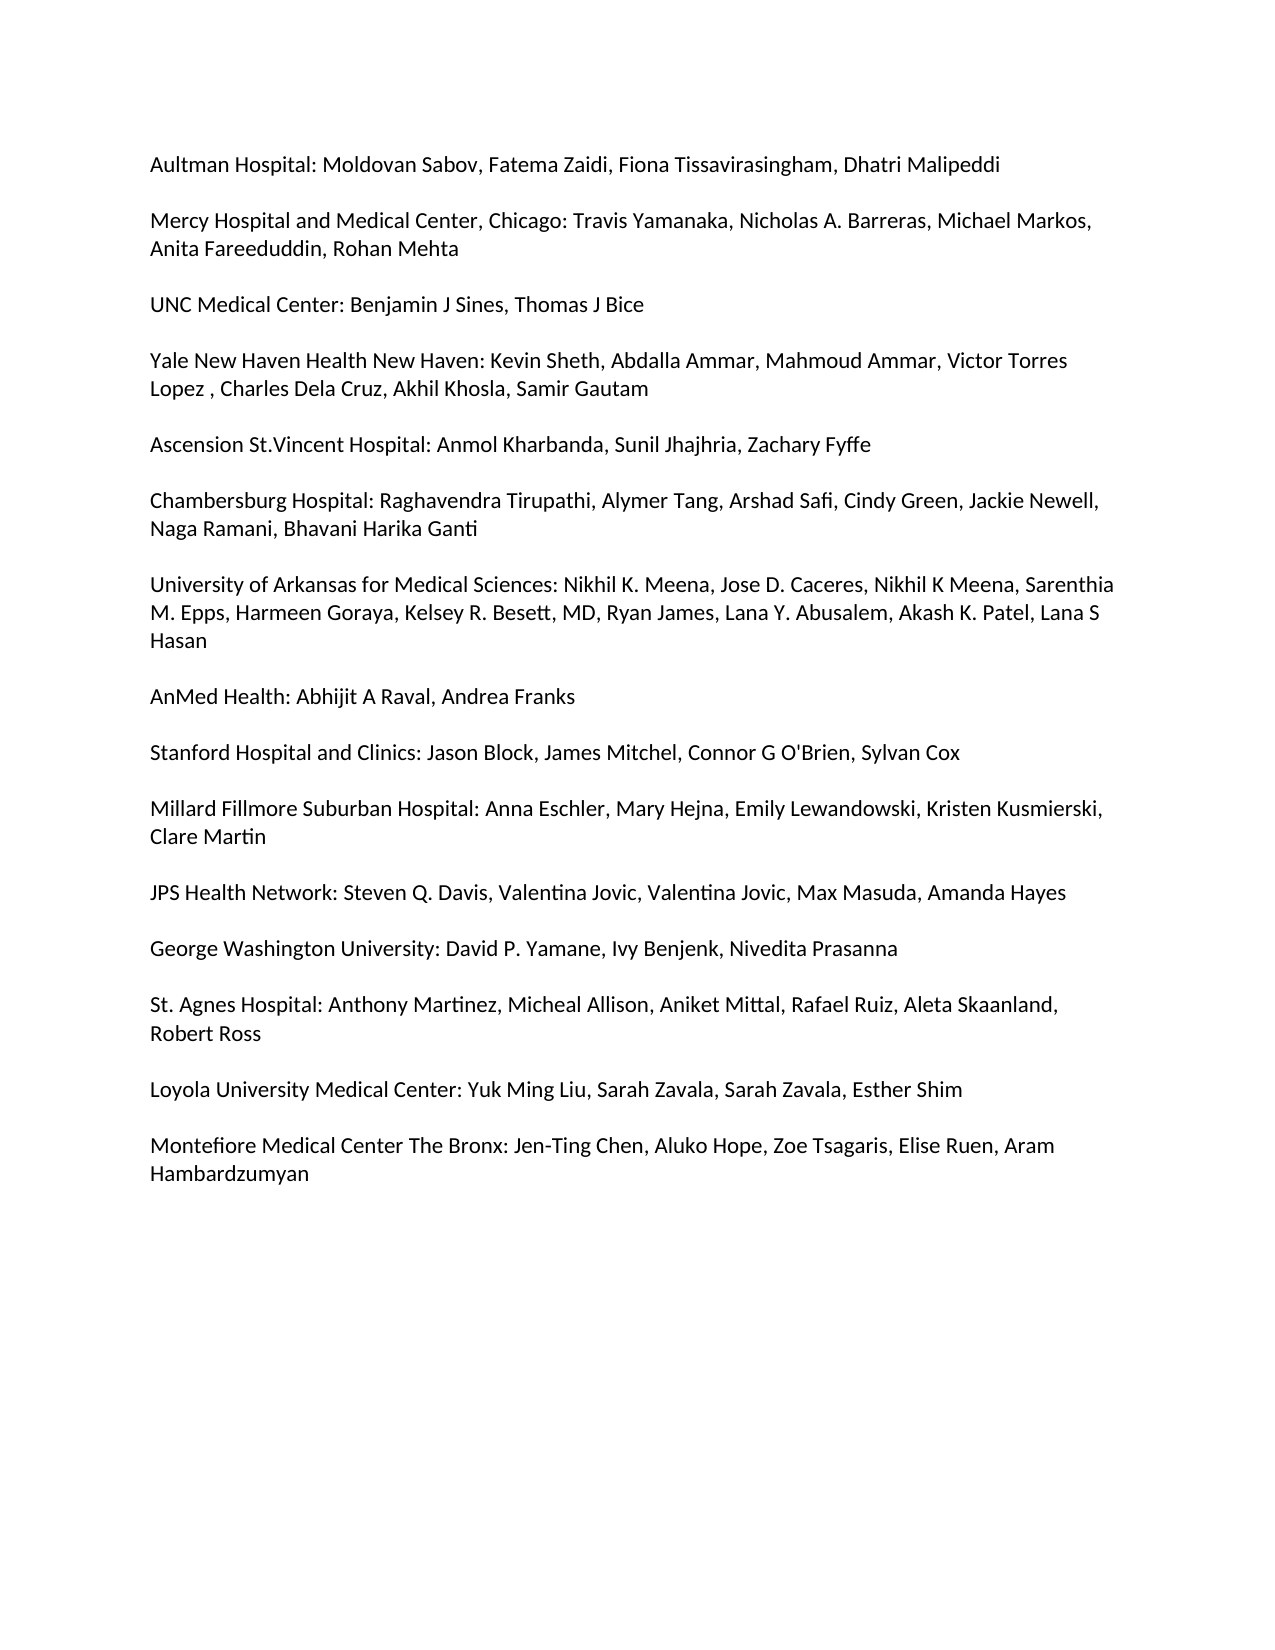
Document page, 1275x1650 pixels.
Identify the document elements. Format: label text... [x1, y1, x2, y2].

text AnMed Health: Abhijit A Raval, Andrea Franks [150, 682, 1125, 710]
text Chambersburg Hospital: Raghavendra Tirupathi, Alymer Tang, Arshad Safi, Cindy Green, Jackie Newell, Naga Ramani, Bhavani Harika Ganti [150, 486, 1125, 542]
text George Washington University: David P. Yamane, Ivy Benjenk, Nivedita Prasanna [150, 934, 1125, 963]
text St. Agnes Hospital: Anthony Martinez, Micheal Allison, Aniket Mittal, Rafael Ruiz, Aleta Skaanland, Robert Ross [150, 991, 1125, 1047]
text Millard Fillmore Suburban Hospital: Anna Eschler, Mary Hejna, Emily Lewandowski, Kristen Kusmierski, Clare Martin [150, 794, 1125, 851]
text Yale New Haven Health New Haven: Kevin Sheth, Abdalla Ammar, Mahmoud Ammar, Victor Torres Lopez , Charles Dela Cruz, Akhil Khosla, Samir Gautam [150, 346, 1125, 402]
text Ascension St.Vincent Hospital: Anmol Kharbanda, Sunil Jhajhria, Zachary Fyffe [150, 430, 1125, 458]
text Montefiore Medical Center The Bronx: Jen-Ting Chen, Aluko Hope, Zoe Tsagaris, Elise Ruen, Aram Hambardzumyan [150, 1131, 1125, 1187]
text Aultman Hospital: Moldovan Sabov, Fatema Zaidi, Fiona Tissavirasingham, Dhatri Malipeddi [150, 150, 1125, 178]
text Mercy Hospital and Medical Center, Chicago: Travis Yamanaka, Nicholas A. Barreras, Michael Markos, Anita Fareeduddin, Rohan Mehta [150, 206, 1125, 262]
text JPS Health Network: Steven Q. Davis, Valentina Jovic, Valentina Jovic, Max Masuda, Amanda Hayes [150, 878, 1125, 907]
text UNC Medical Center: Benjamin J Sines, Thomas J Bice [150, 290, 1125, 318]
text Stanford Hospital and Clinics: Jason Block, James Mitchel, Connor G O'Brien, Sylvan Cox [150, 738, 1125, 766]
text Loyola University Medical Center: Yuk Ming Liu, Sarah Zavala, Sarah Zavala, Esther Shim [150, 1075, 1125, 1103]
text University of Arkansas for Medical Sciences: Nikhil K. Meena, Jose D. Caceres, Nikhil K Meena, Sarenthia M. Epps, Harmeen Goraya, Kelsey R. Besett, MD, Ryan James, Lana Y. Abusalem, Akash K. Patel, Lana S Hasan [150, 570, 1125, 654]
